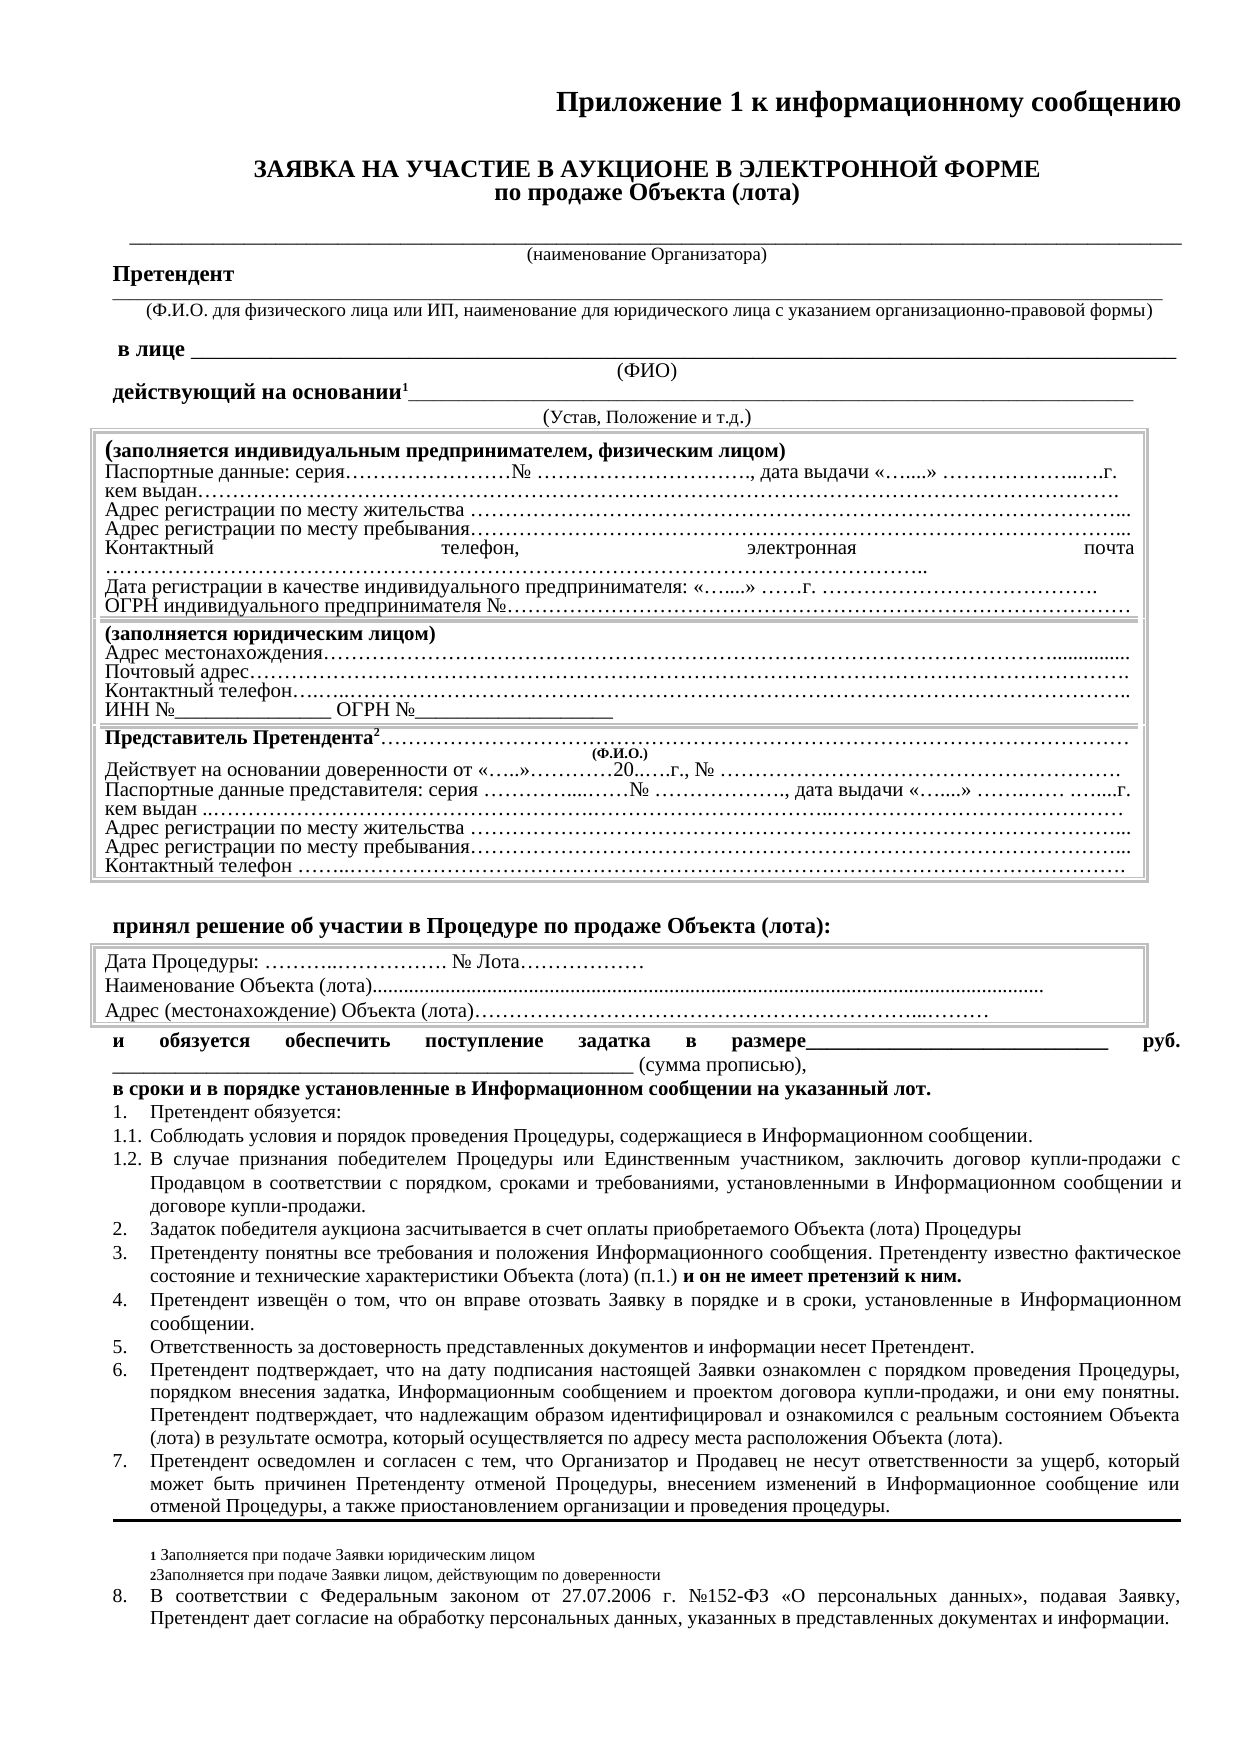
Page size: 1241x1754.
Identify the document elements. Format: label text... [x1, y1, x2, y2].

table_header Дата Процедуры: ………..……………. № Лота……………… Наименование Объекта (лота)................................................................................................................................. Адрес (местонахождение) Объекта (лота)………………………………………………………...……… [96, 949, 1143, 1022]
list В случае признания победителем Процедуры или Единственным участником, заключить договор купли-продажи с Продавцом в соответствии с порядком, сроками и требованиями, установленными в Информационном сообщении и договоре купли-продажи. [112, 1147, 1181, 1217]
list Претендент обязуется: [112, 1100, 1181, 1123]
list Претендент извещён о том, что он вправе отозвать Заявку в порядке и в сроки, установленные в Информационном сообщении. [112, 1287, 1181, 1335]
text действующий на основании1_______________________________________________________________________________________ [112, 381, 1181, 404]
list Соблюдать условия и порядок проведения Процедуры, содержащиеся в Информационном сообщении. [112, 1123, 1181, 1147]
list Претендент осведомлен и согласен с тем, что Организатор и Продавец не несут ответственности за ущерб, который может быть причинен Претенденту отменой Процедуры, внесением изменений в Информационное сообщение или отменой Процедуры, а также приостановлением организации и проведения процедуры. [112, 1449, 1181, 1522]
text 2Заполняется при подаче Заявки лицом, действующим по доверенности [150, 1564, 1181, 1583]
text (ФИО) [112, 361, 1181, 381]
text Претендент [112, 263, 1181, 286]
list Задаток победителя аукциона засчитывается в счет оплаты приобретаемого Объекта (лота) Процедуры [112, 1217, 1181, 1240]
text в лице ______________________________________________________________________________________ [112, 338, 1181, 361]
text (Ф.И.О. для физического лица или ИП, наименование для юридического лица с указанием организационно-правовой формы) [112, 302, 1181, 320]
list Ответственность за достоверность представленных документов и информации несет Претендент. [112, 1335, 1181, 1357]
list Претенденту понятны все требования и положения Информационного сообщения. Претенденту известно фактическое состояние и технические характеристики Объекта (лота) (п.1.) и он не имеет претензий к ним. [112, 1240, 1181, 1287]
subtitle Приложение 1 к информационному сообщению [112, 84, 1181, 118]
text (наименование Организатора) [112, 246, 1181, 263]
table_header (заполняется индивидуальным предпринимателем, физическим лицом) Паспортные данные: серия……………………№ …………………………., дата выдачи «…....» ………………..….г. кем выдан……………………………………………………………………………………………………………………. Адрес регистрации по месту жительства …………………………………………………………………………………... Адрес регистрации по месту пребывания…………………………………………………………………………………... Контактный телефон, электронная почта ……………………………………………………………………………………………………….. Дата регистрации в качестве индивидуального предпринимателя: «…....» ……г. …………………………………. ОГРН индивидуального предпринимателя №……………………………………………………………………………… [96, 434, 1143, 616]
text и обязуется обеспечить поступление задатка в размере_____________________________ руб. __________________________________________________ (сумма прописью), [112, 1028, 1181, 1076]
text принял решение об участии в Процедуре по продаже Объекта (лота): [112, 912, 1181, 938]
text (Устав, Положение и т.д.) [112, 404, 1181, 428]
list Претендент подтверждает, что на дату подписания настоящей Заявки ознакомлен с порядком проведения Процедуры, порядком внесения задатка, Информационным сообщением и проектом договора купли-продажи, и они ему понятны. Претендент подтверждает, что надлежащим образом идентифицировал и ознакомился с реальным состоянием Объекта (лота) в результате осмотра, который осуществляется по адресу места расположения Объекта (лота). [112, 1357, 1181, 1449]
text в сроки и в порядке установленные в Информационном сообщении на указанный лот. [112, 1076, 1181, 1100]
table_cell Представитель Претендента2……………………………………………………………………………………………… (Ф.И.О.) Действует на основании доверенности от «…..»…………20..….г., № …………………………………………………. Паспортные данные представителя: серия …………....……№ ………………., дата выдачи «…....» …….…… .…....г. кем выдан ..……………………………………………….……………………………..…………………………………… Адрес регистрации по месту жительства …………………………………………………………………………………... Адрес регистрации по месту пребывания…………………………………………………………………………………... Контактный телефон ……..…………………………………………………………………………………………………. [93, 723, 1146, 877]
text 1 Заполняется при подаче Заявки юридическим лицом [150, 1545, 1181, 1564]
table_cell (заполняется юридическим лицом) Адрес местонахождения……………………………………………………………………………………………............... Почтовый адрес………………………………………………………………………………………………………………. Контактный телефон….…..………………………………………………………………………………………………….. ИНН №_______________ ОГРН №___________________ [93, 616, 1146, 723]
text ЗАЯВКА НА УЧАСТИЕ В аукционЕ В ЭЛЕКТРОННОЙ ФОРМЕ [112, 159, 1181, 182]
list В соответствии с Федеральным законом от 27.07.2006 г. №152-ФЗ «О персональных данных», подавая Заявку, Претендент дает согласие на обработку персональных данных, указанных в представленных документах и информации. [112, 1583, 1181, 1629]
text _____________________________________________________________________________________________________ [112, 226, 1181, 246]
text по продаже Объекта (лота) [112, 182, 1181, 205]
text ______________________________________________________________________________________________________________________________ [112, 286, 1181, 302]
